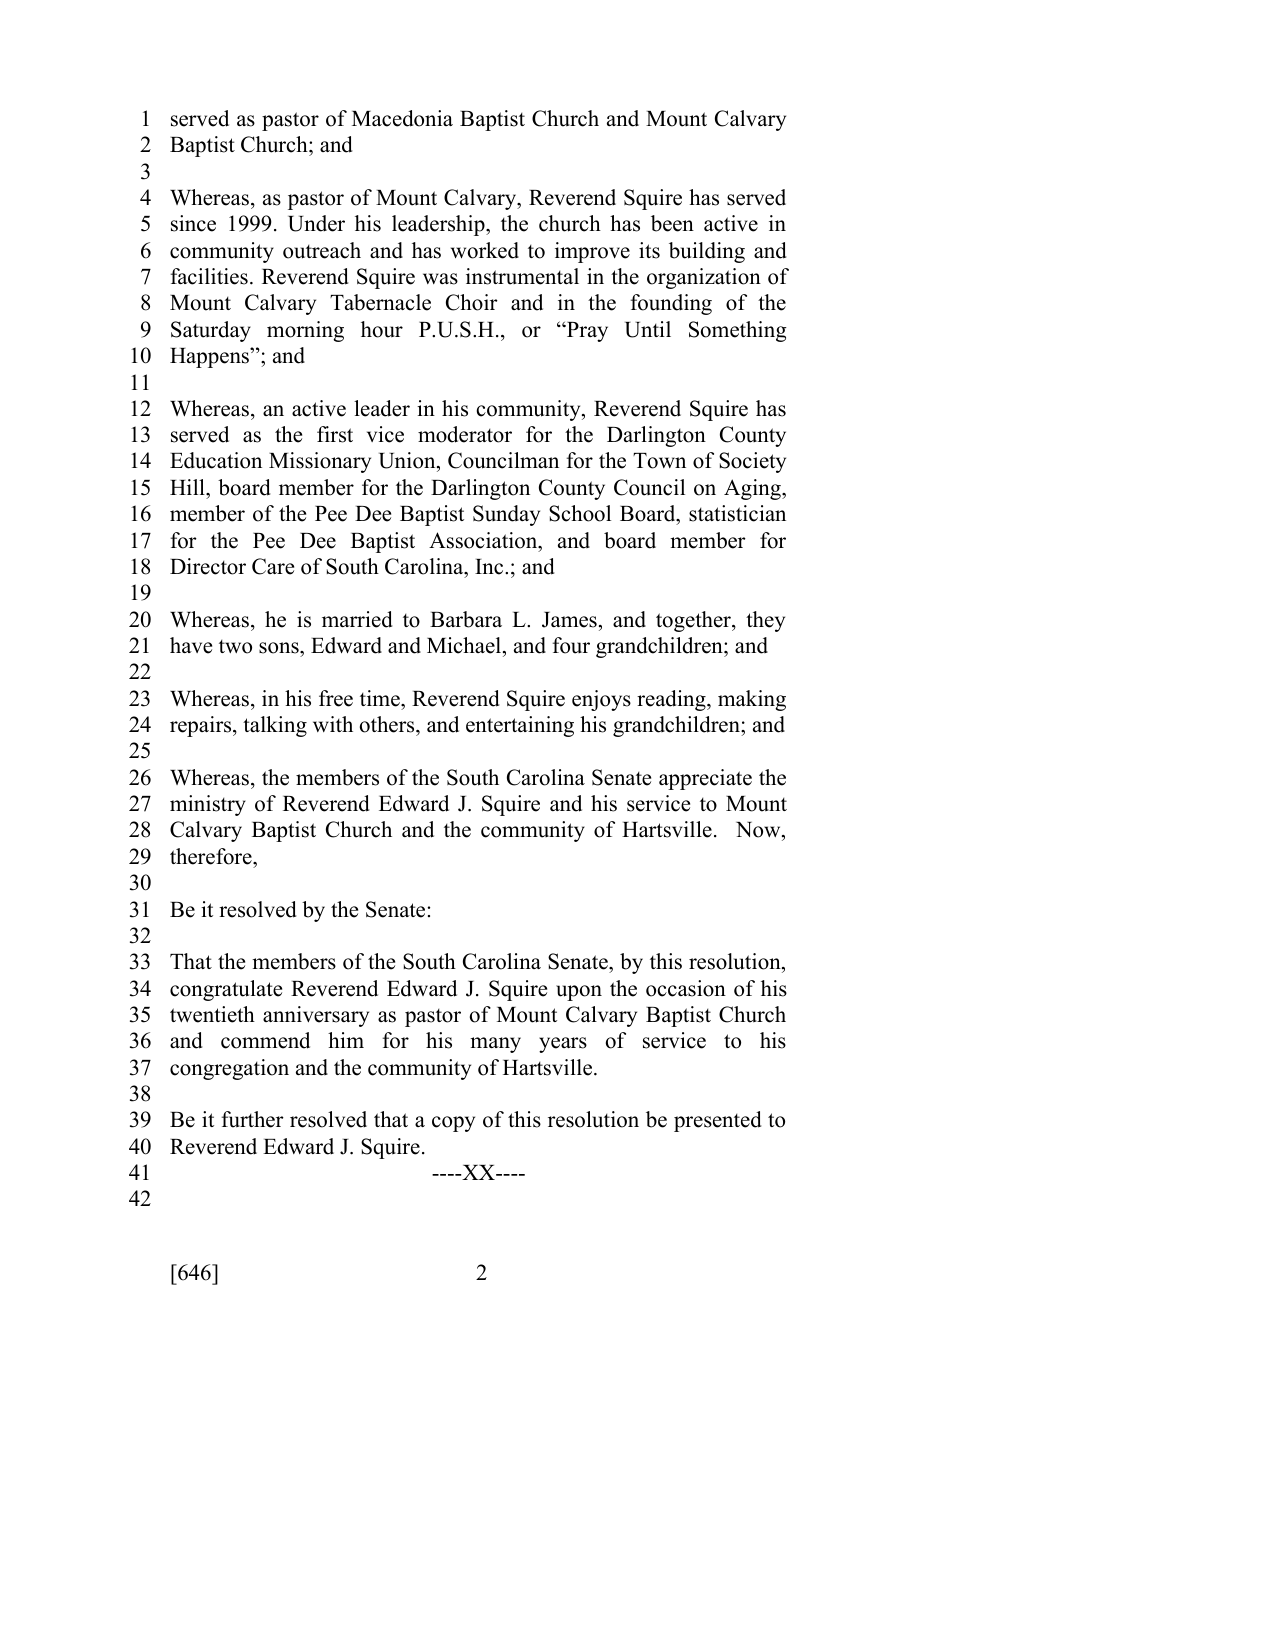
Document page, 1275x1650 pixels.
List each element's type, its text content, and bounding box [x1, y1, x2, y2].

text Whereas, he is married to Barbara L. James, and together, they have two sons, Edward and Michael, and four grandchildren; and [169, 606, 787, 658]
text Be it further resolved that a copy of this resolution be presented to Reverend Edward J. Squire. [169, 1106, 787, 1159]
text ----XX---- [169, 1159, 787, 1186]
text Whereas, as pastor of Mount Calvary, Reverend Squire has served since 1999. Under his leadership, the church has been active in community outreach and has worked to improve its building and facilities. Reverend Squire was instrumental in the organization of Mount Calvary Tabernacle Choir and in the founding of the Saturday morning hour P.U.S.H., or “Pray Until Something Happens”; and [169, 184, 787, 368]
text Whereas, an active leader in his community, Reverend Squire has served as the first vice moderator for the Darlington County Education Missionary Union, Councilman for the Town of Society Hill, board member for the Darlington County Council on Aging, member of the Pee Dee Baptist Sunday School Board, statistician for the Pee Dee Baptist Association, and board member for Director Care of South Carolina, Inc.; and [169, 395, 787, 579]
text Whereas, the members of the South Carolina Senate appreciate the ministry of Reverend Edward J. Squire and his service to Mount Calvary Baptist Church and the community of Hartsville. Now, therefore, [169, 764, 787, 869]
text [169, 105, 787, 158]
text Whereas, in his free time, Reverend Squire enjoys reading, making repairs, talking with others, and entertaining his grandchildren; and [169, 685, 787, 737]
text That the members of the South Carolina Senate, by this resolution, congratulate Reverend Edward J. Squire upon the occasion of his twentieth anniversary as pastor of Mount Calvary Baptist Church and commend him for his many years of service to his congregation and the community of Hartsville. [169, 948, 787, 1080]
text Be it resolved by the Senate: [169, 896, 787, 922]
